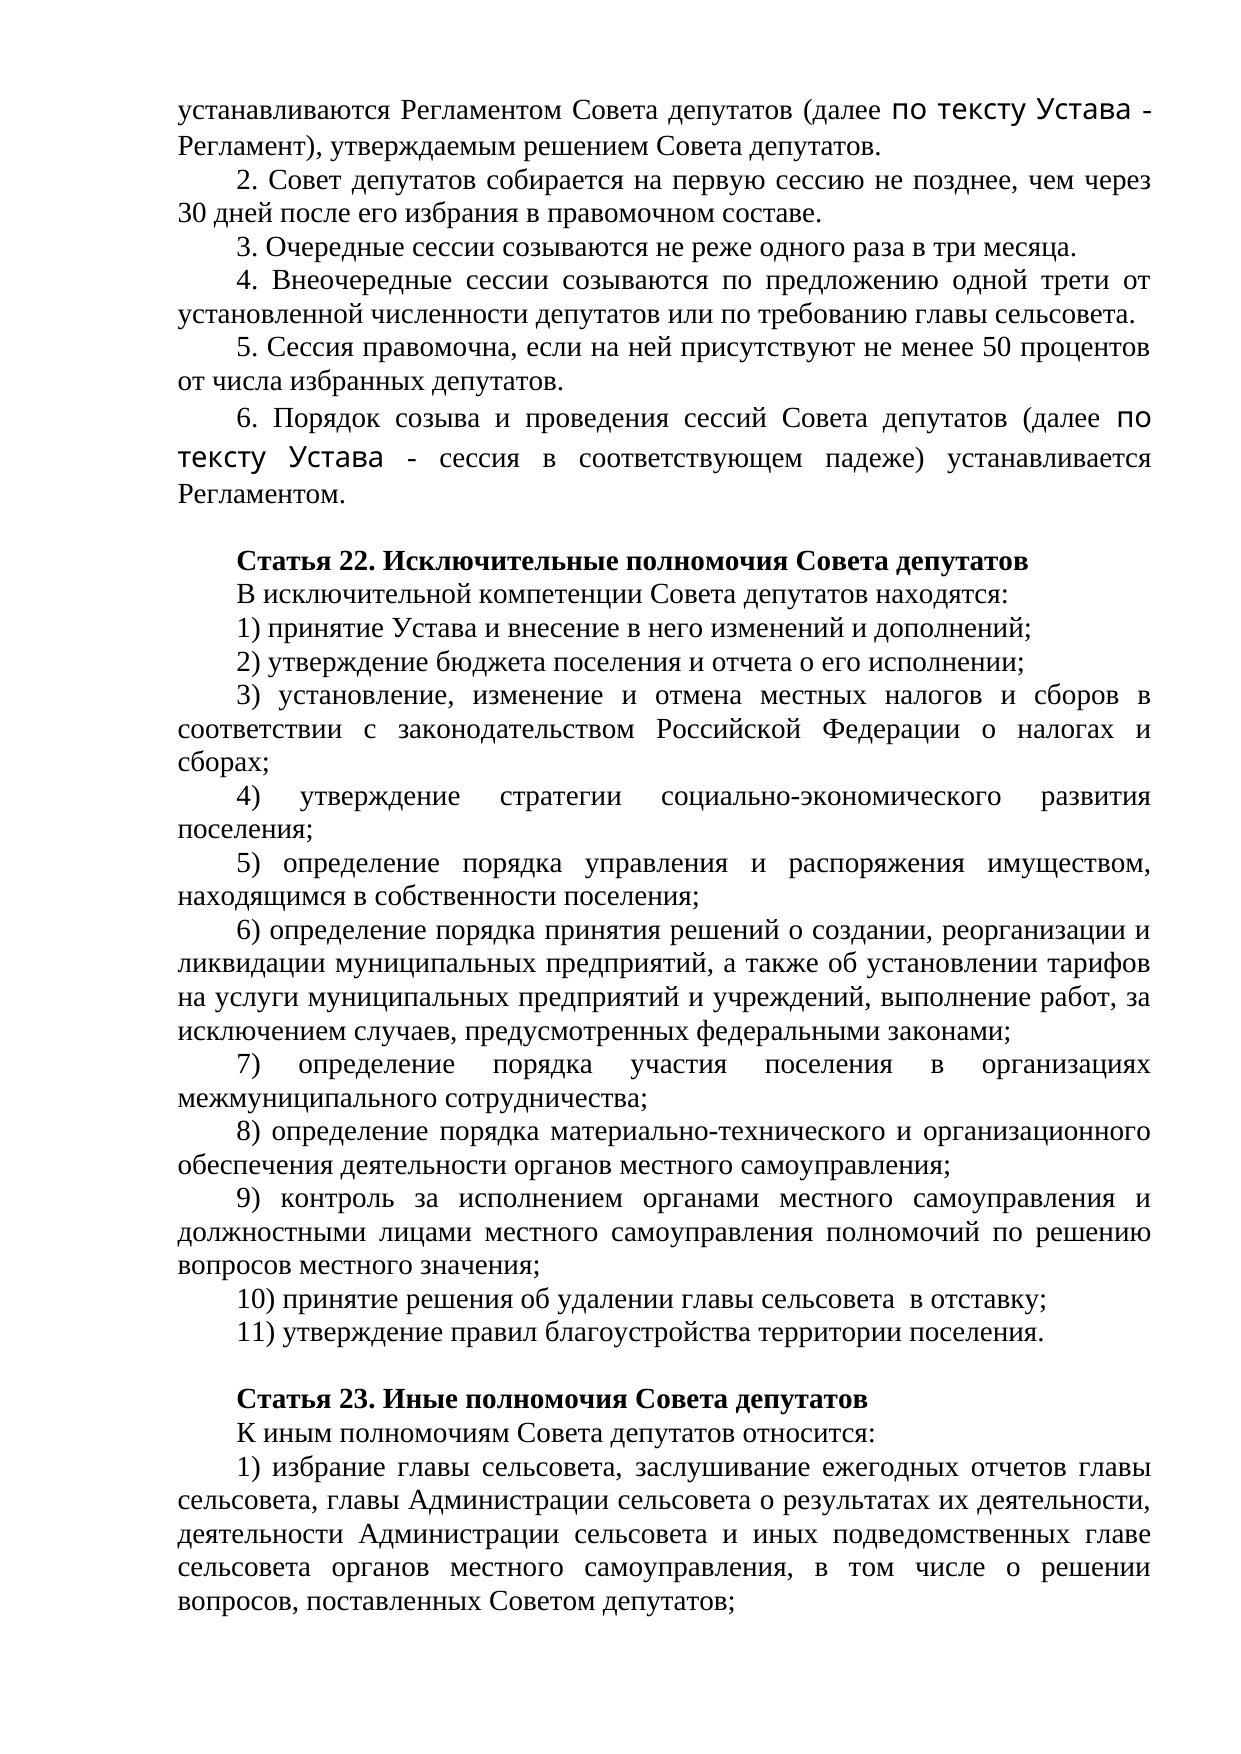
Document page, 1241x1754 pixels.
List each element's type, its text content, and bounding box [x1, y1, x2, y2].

text К иным полномочиям Совета депутатов относится: [177, 1415, 1152, 1449]
text Статья 23. Иные полномочия Совета депутатов [177, 1382, 1152, 1415]
text 6) определение порядка принятия решений о создании, реорганизации и ликвидации муниципальных предприятий, а также об установлении тарифов на услуги муниципальных предприятий и учреждений, выполнение работ, за исключением случаев, предусмотренных федеральными законами; [177, 912, 1152, 1046]
text 3. Очередные сессии созываются не реже одного раза в три месяца. [177, 229, 1152, 262]
text 3) установление, изменение и отмена местных налогов и сборов в соответствии с законодательством Российской Федерации о налогах и сборах; [177, 677, 1152, 778]
text 4. Внеочередные сессии созываются по предложению одной трети от установленной численности депутатов или по требованию главы сельсовета. [177, 262, 1152, 329]
text 6. Порядок созыва и проведения сессий Совета депутатов (далее по тексту Устава - сессия в соответствующем падеже) устанавливается Регламентом. [177, 397, 1152, 509]
text 8) определение порядка материально-технического и организационного обеспечения деятельности органов местного самоуправления; [177, 1113, 1152, 1180]
text 5. Сессия правомочна, если на ней присутствуют не менее 50 процентов от числа избранных депутатов. [177, 329, 1152, 397]
text 2) утверждение бюджета поселения и отчета о его исполнении; [177, 644, 1152, 677]
text 5) определение порядка управления и распоряжения имуществом, находящимся в собственности поселения; [177, 845, 1152, 912]
text Статья 22. Исключительные полномочия Совета депутатов [177, 543, 1152, 577]
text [177, 89, 1152, 162]
text 7) определение порядка участия поселения в организациях межмуниципального сотрудничества; [177, 1046, 1152, 1113]
text В исключительной компетенции Совета депутатов находятся: [177, 577, 1152, 610]
text 2. Совет депутатов собирается на первую сессию не позднее, чем через 30 дней после его избрания в правомочном составе. [177, 162, 1152, 229]
text 1) принятие Устава и внесение в него изменений и дополнений; [177, 610, 1152, 644]
text 10) принятие решения об удалении главы сельсовета в отставку; [177, 1281, 1152, 1314]
text 9) контроль за исполнением органами местного самоуправления и должностными лицами местного самоуправления полномочий по решению вопросов местного значения; [177, 1180, 1152, 1281]
text 1) избрание главы сельсовета, заслушивание ежегодных отчетов главы сельсовета, главы Администрации сельсовета о результатах их деятельности, деятельности Администрации сельсовета и иных подведомственных главе сельсовета органов местного самоуправления, в том числе о решении вопросов, поставленных Советом депутатов; [177, 1449, 1152, 1616]
text 4) утверждение стратегии социально-экономического развития поселения; [177, 778, 1152, 845]
text 11) утверждение правил благоустройства территории поселения. [177, 1314, 1152, 1348]
